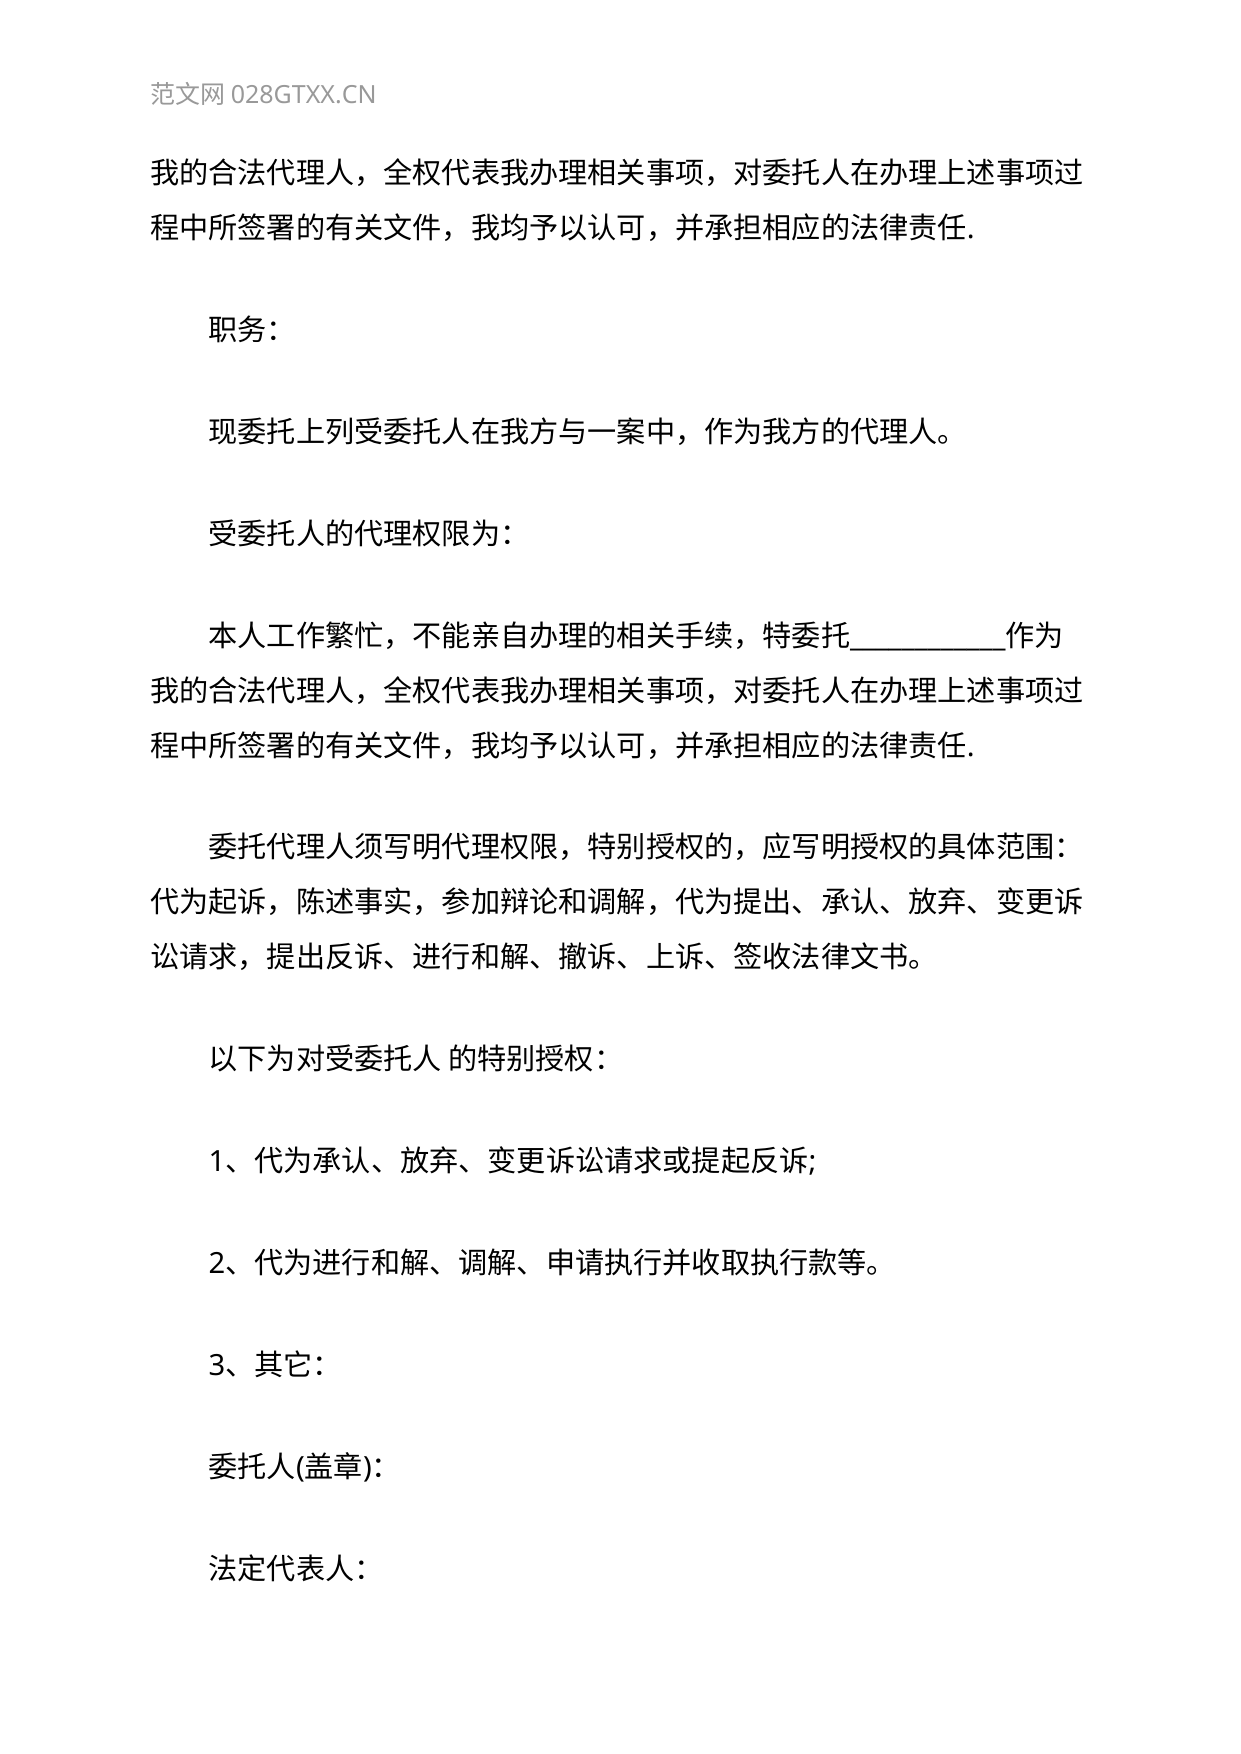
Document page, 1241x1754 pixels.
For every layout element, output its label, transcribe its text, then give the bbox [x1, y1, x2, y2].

text 委托人(盖章)： [150, 1443, 1090, 1486]
text 委托代理人须写明代理权限，特别授权的，应写明授权的具体范围：代为起诉，陈述事实，参加辩论和调解，代为提出、承认、放弃、变更诉讼请求，提出反诉、进行和解、撤诉、上诉、签收法律文书。 [150, 824, 1090, 976]
text 现委托上列受委托人在我方与一案中，作为我方的代理人。 [150, 409, 1090, 451]
text 受委托人的代理权限为： [150, 510, 1090, 553]
text 职务： [150, 307, 1090, 349]
text 2、代为进行和解、调解、申请执行并收取执行款等。 [150, 1239, 1090, 1282]
text 本人工作繁忙，不能亲自办理的相关手续，特委托____________作为我的合法代理人，全权代表我办理相关事项，对委托人在办理上述事项过程中所签署的有关文件，我均予以认可，并承担相应的法律责任. [150, 612, 1090, 764]
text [150, 150, 1090, 247]
text 1、代为承认、放弃、变更诉讼请求或提起反诉; [150, 1137, 1090, 1180]
text 以下为对受委托人 的特别授权： [150, 1036, 1090, 1078]
text 法定代表人： [150, 1545, 1090, 1588]
text 3、其它： [150, 1341, 1090, 1384]
